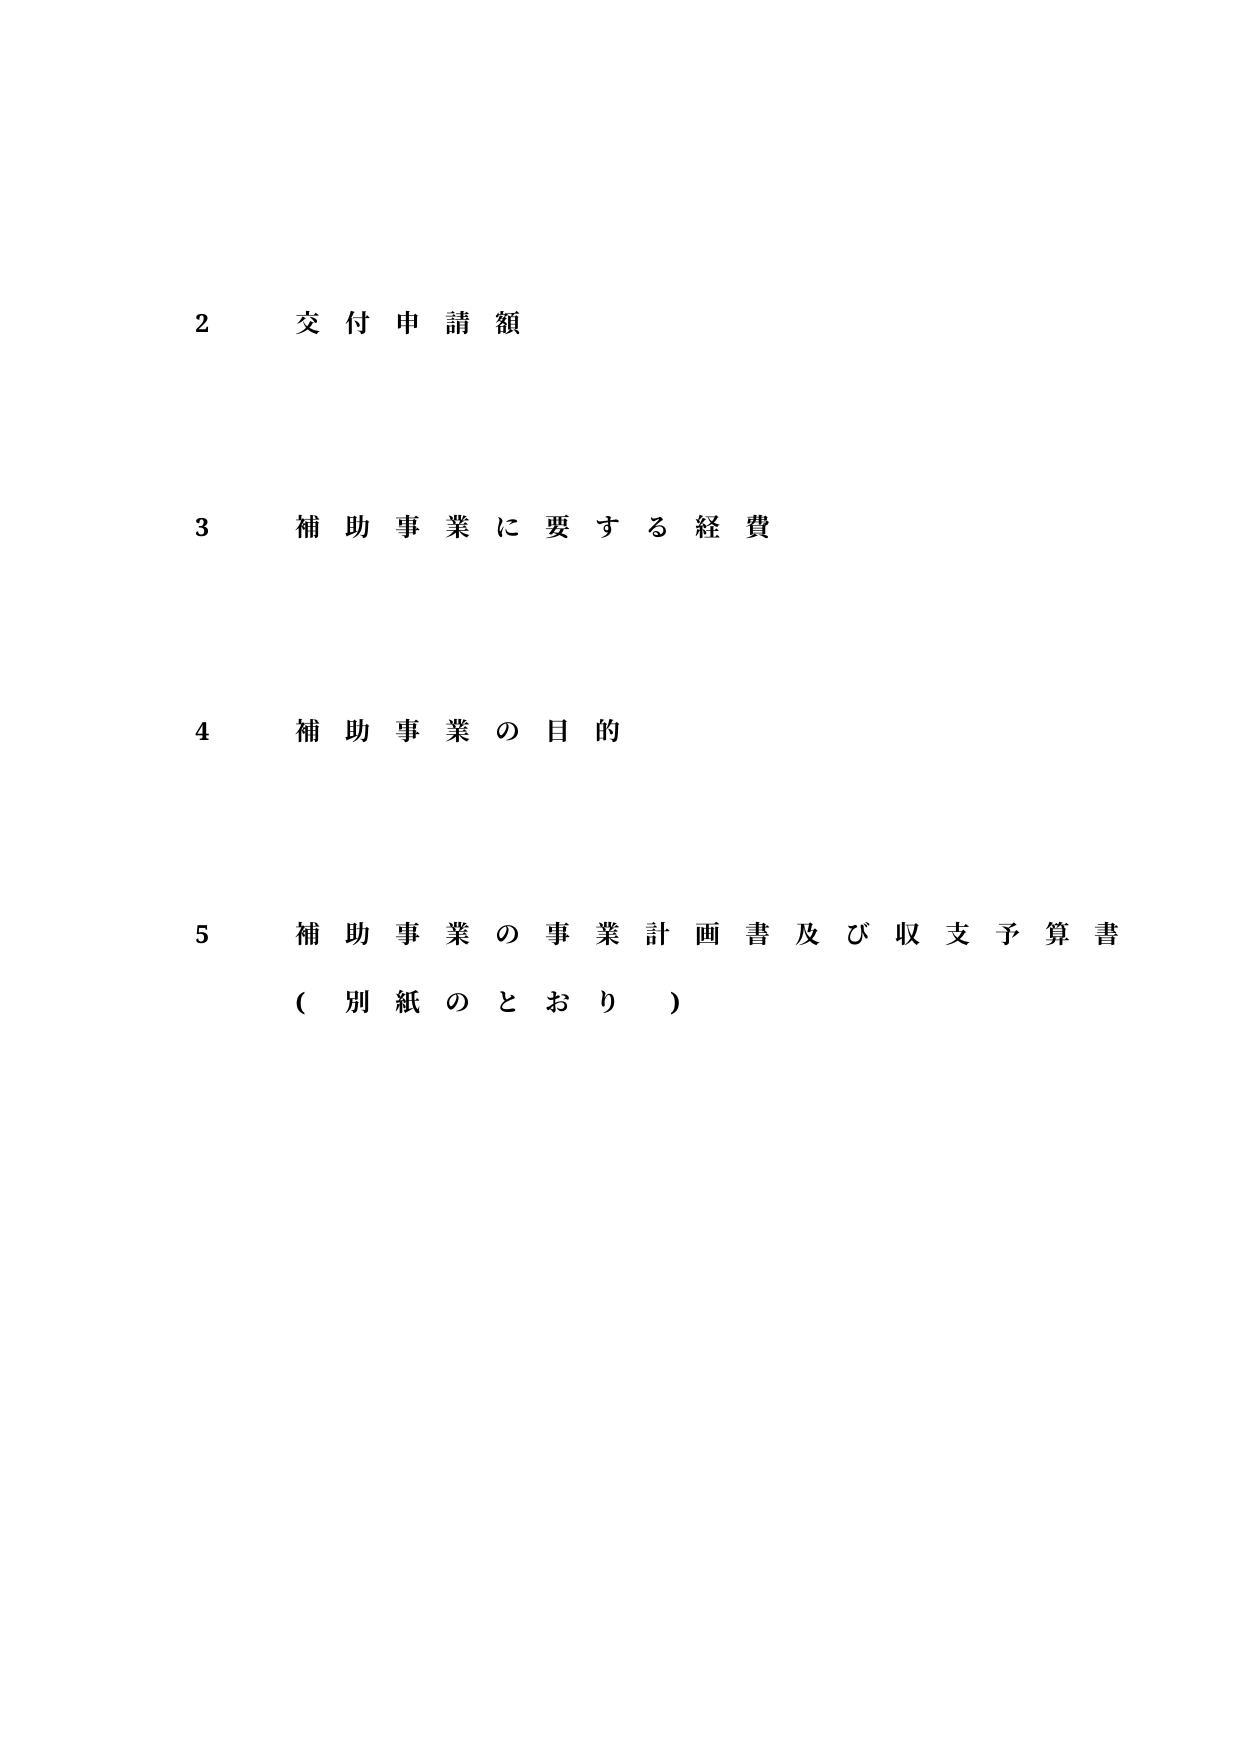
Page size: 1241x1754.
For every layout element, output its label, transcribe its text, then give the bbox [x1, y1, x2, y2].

text (別紙のとおり) [120, 967, 1120, 1035]
text 2 交付申請額 円 [120, 288, 1120, 356]
text 4 補助事業の目的 [120, 695, 1120, 763]
text 3 補助事業に要する経費 円 [120, 492, 1120, 559]
text 5 補助事業の事業計画書及び収支予算書 [120, 899, 1120, 967]
